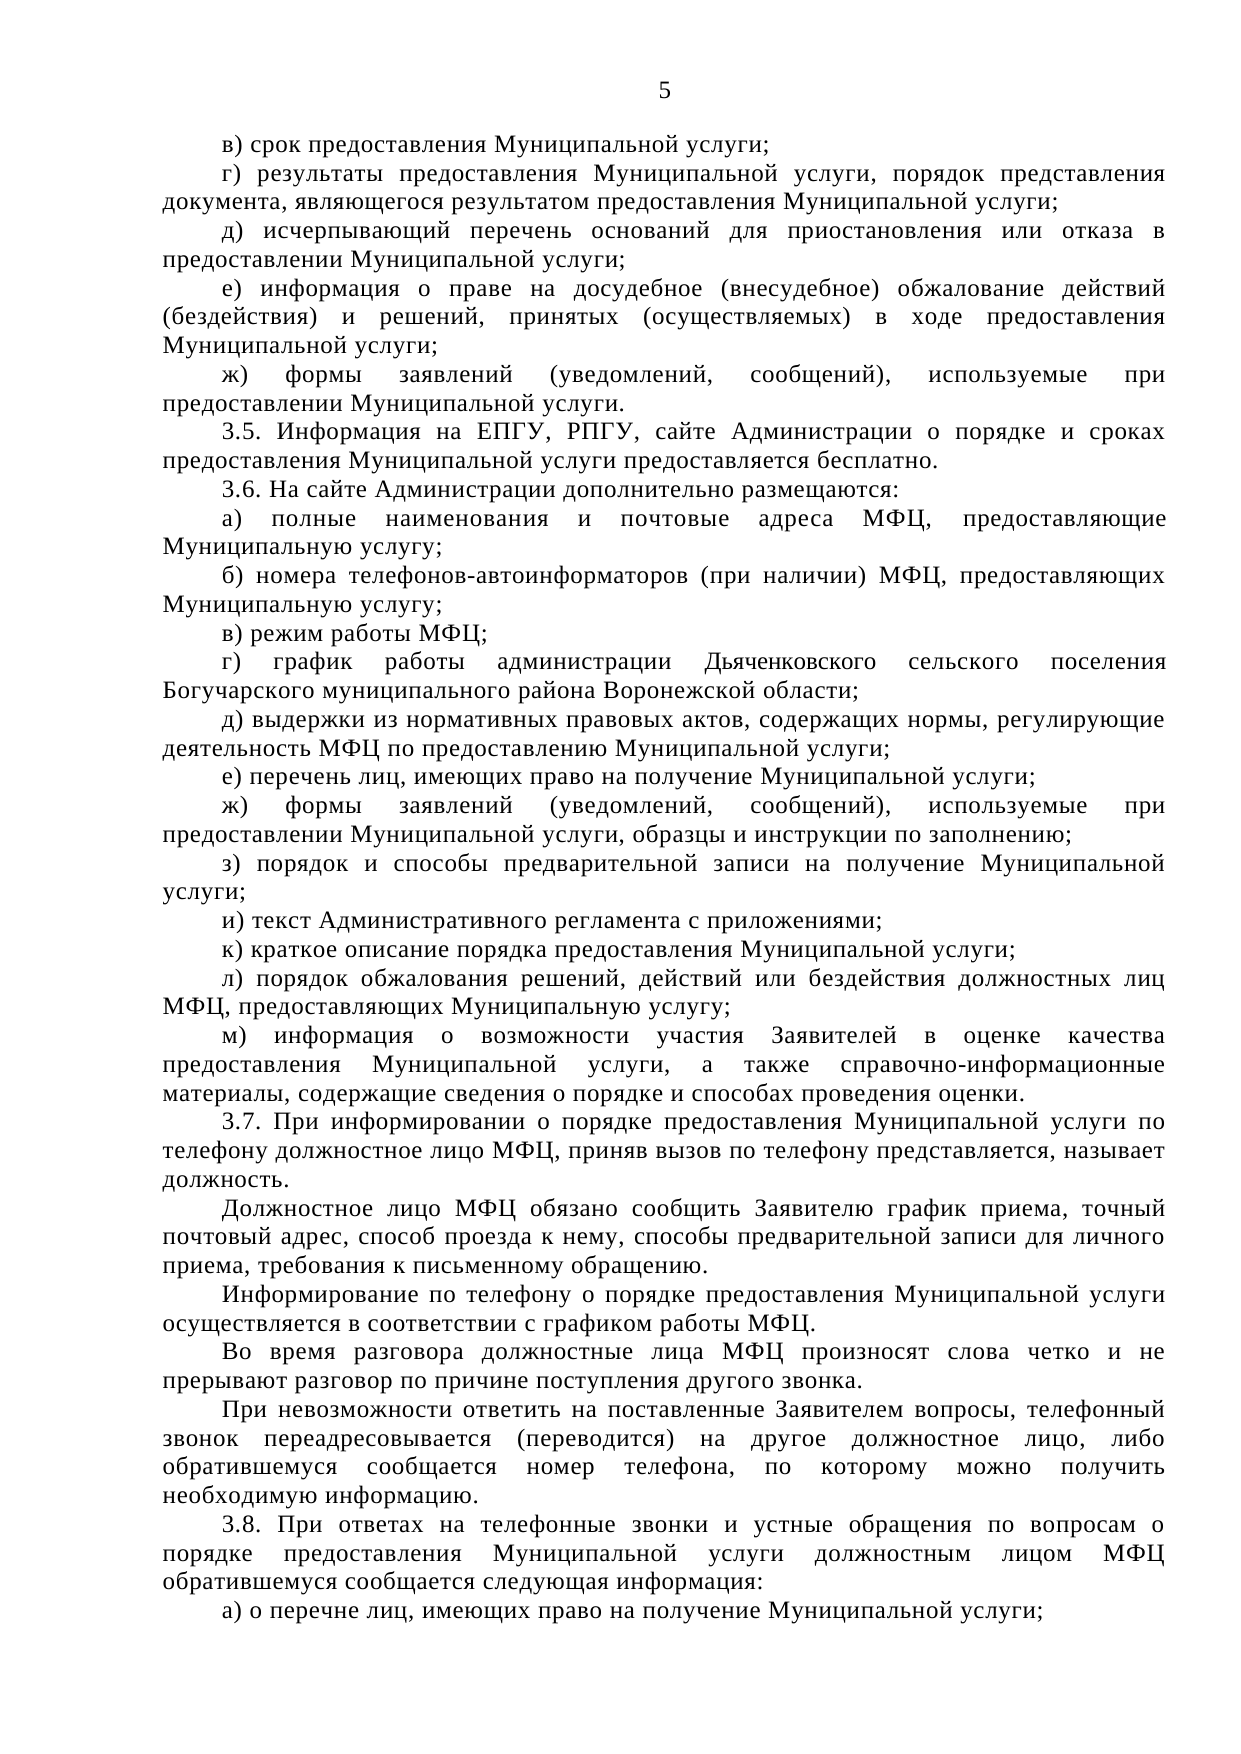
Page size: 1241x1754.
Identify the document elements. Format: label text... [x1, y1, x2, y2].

text Должностное лицо МФЦ обязано сообщить Заявителю график приема, точный почтовый адрес, способ проезда к нему, способы предварительной записи для личного приема, требования к письменному обращению. [162, 1193, 1167, 1279]
text г) график работы администрации Дьяченковского сельского поселения Богучарского муниципального района Воронежской области; [162, 646, 1167, 704]
text 3.8. При ответах на телефонные звонки и устные обращения по вопросам о порядке предоставления Муниципальной услуги должностным лицом МФЦ обратившемуся сообщается следующая информация: [162, 1509, 1167, 1595]
text б) номера телефонов-автоинформаторов (при наличии) МФЦ, предоставляющих Муниципальную услугу; [162, 560, 1167, 618]
text При невозможности ответить на поставленные Заявителем вопросы, телефонный звонок переадресовывается (переводится) на другое должностное лицо, либо обратившемуся сообщается номер телефона, по которому можно получить необходимую информацию. [162, 1394, 1167, 1509]
text Информирование по телефону о порядке предоставления Муниципальной услуги осуществляется в соответствии с графиком работы МФЦ. [162, 1279, 1167, 1336]
text з) порядок и способы предварительной записи на получение Муниципальной услуги; [162, 848, 1167, 905]
text д) выдержки из нормативных правовых актов, содержащих нормы, регулирующие деятельность МФЦ по предоставлению Муниципальной услуги; [162, 704, 1167, 761]
text 3.5. Информация на ЕПГУ, РПГУ, сайте Администрации о порядке и сроках предоставления Муниципальной услуги предоставляется бесплатно. [162, 416, 1167, 474]
text 3.6. На сайте Администрации дополнительно размещаются: [162, 474, 1167, 503]
text к) краткое описание порядка предоставления Муниципальной услуги; [162, 934, 1167, 963]
text ж) формы заявлений (уведомлений, сообщений), используемые при предоставлении Муниципальной услуги. [162, 359, 1167, 416]
text е) перечень лиц, имеющих право на получение Муниципальной услуги; [162, 761, 1167, 790]
text е) информация о праве на досудебное (внесудебное) обжалование действий (бездействия) и решений, принятых (осуществляемых) в ходе предоставления Муниципальной услуги; [162, 273, 1167, 359]
text д) исчерпывающий перечень оснований для приостановления или отказа в предоставлении Муниципальной услуги; [162, 215, 1167, 273]
text в) срок предоставления Муниципальной услуги; [162, 129, 1167, 158]
text Во время разговора должностные лица МФЦ произносят слова четко и не прерывают разговор по причине поступления другого звонка. [162, 1336, 1167, 1394]
text г) результаты предоставления Муниципальной услуги, порядок представления документа, являющегося результатом предоставления Муниципальной услуги; [162, 158, 1167, 215]
text м) информация о возможности участия Заявителей в оценке качества предоставления Муниципальной услуги, а также справочно-информационные материалы, содержащие сведения о порядке и способах проведения оценки. [162, 1020, 1167, 1106]
text а) о перечне лиц, имеющих право на получение Муниципальной услуги; [162, 1595, 1167, 1624]
text а) полные наименования и почтовые адреса МФЦ, предоставляющие Муниципальную услугу; [162, 503, 1167, 560]
text в) режим работы МФЦ; [162, 618, 1167, 646]
text и) текст Административного регламента с приложениями; [162, 905, 1167, 934]
text 3.7. При информировании о порядке предоставления Муниципальной услуги по телефону должностное лицо МФЦ, приняв вызов по телефону представляется, называет должность. [162, 1106, 1167, 1193]
text л) порядок обжалования решений, действий или бездействия должностных лиц МФЦ, предоставляющих Муниципальную услугу; [162, 963, 1167, 1020]
text ж) формы заявлений (уведомлений, сообщений), используемые при предоставлении Муниципальной услуги, образцы и инструкции по заполнению; [162, 790, 1167, 848]
